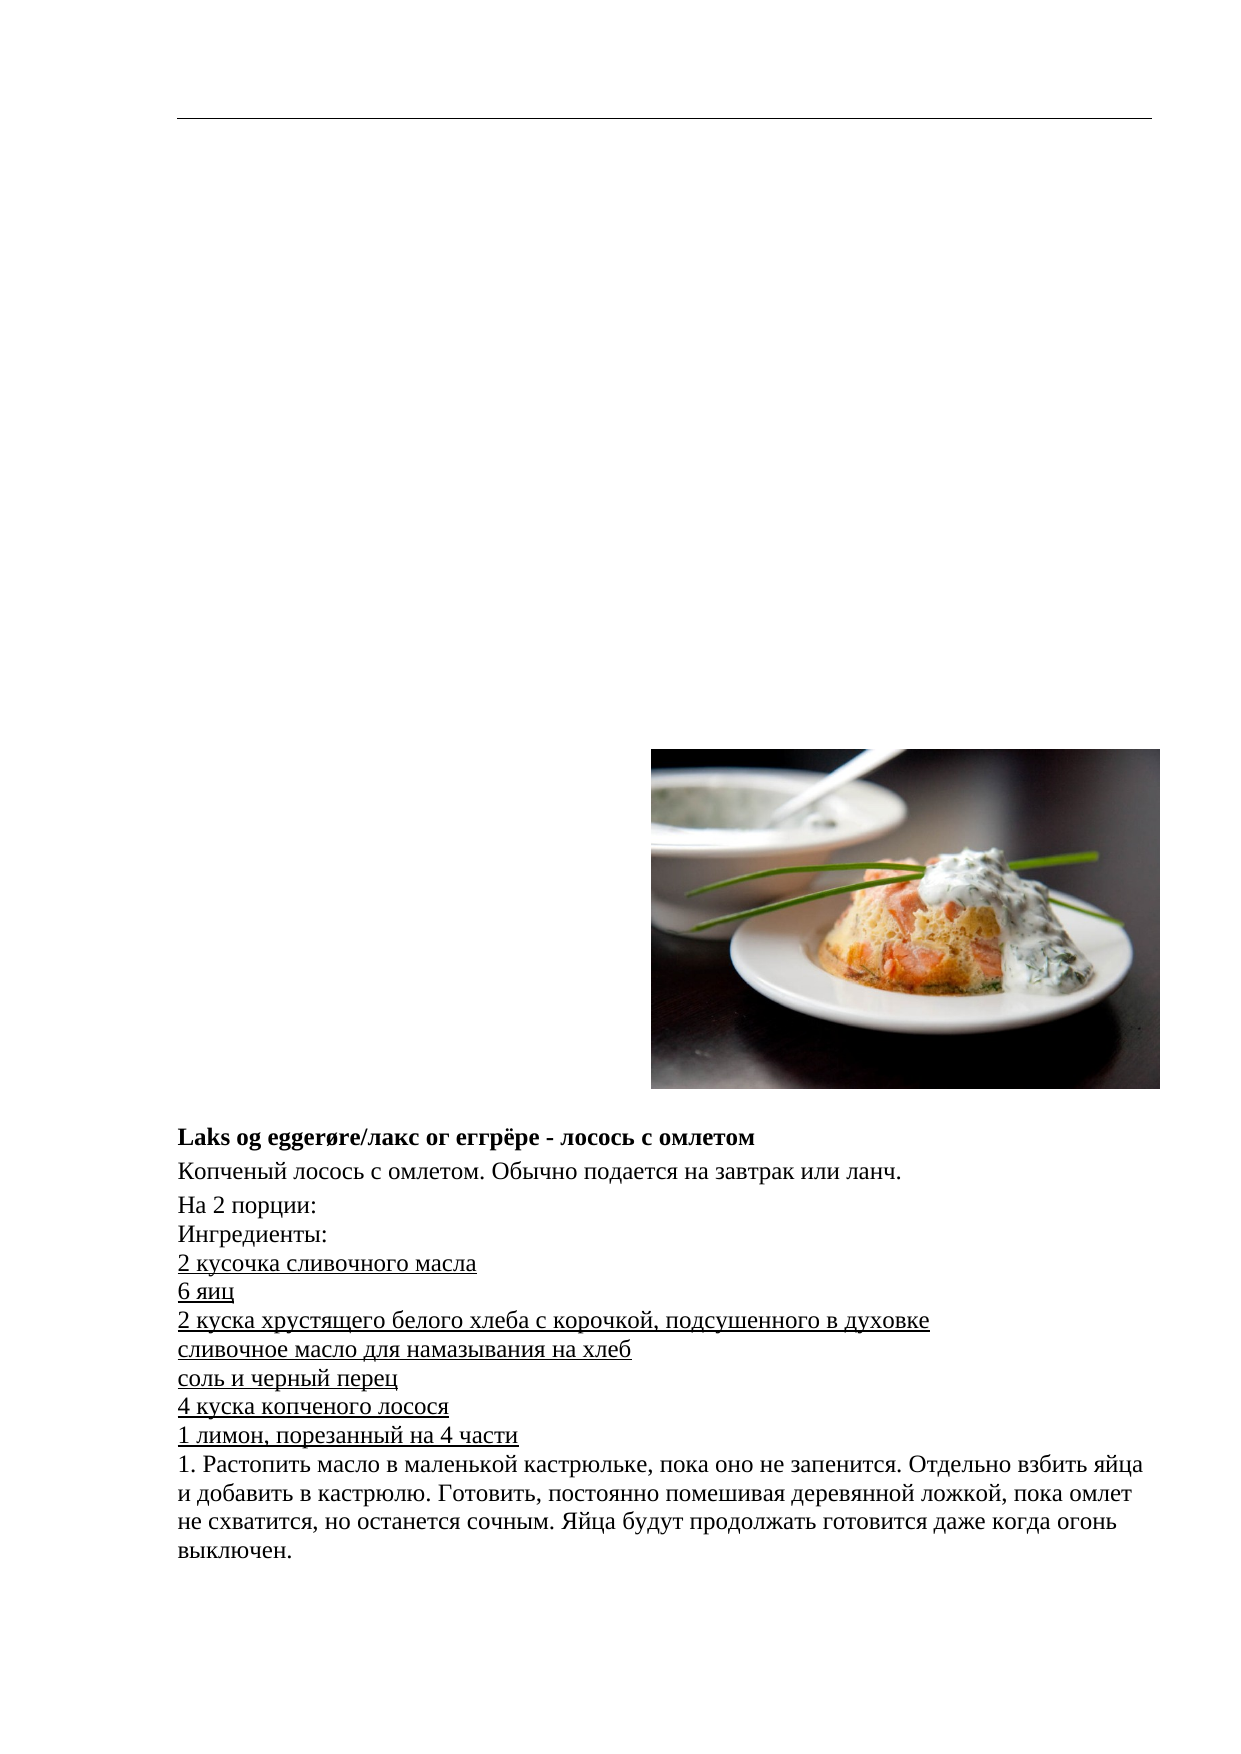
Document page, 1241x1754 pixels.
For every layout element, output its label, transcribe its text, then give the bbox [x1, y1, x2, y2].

text Ингредиенты: [177, 1219, 1152, 1248]
text На 2 порции: [177, 1190, 1152, 1219]
picture [651, 749, 1160, 1089]
text Копченый лосось с омлетом. Обычно подается на завтрак или ланч. [177, 1156, 1152, 1185]
text 1. Растопить масло в маленькой кастрюльке, пока оно не запенится. Отдельно взбить яйца и добавить в кастрюлю. Готовить, постоянно помешивая деревянной ложкой, пока омлет не схватится, но останется сочным. Яйца будут продолжать готовится даже когда огонь выключен. [177, 1449, 1152, 1564]
text 2 кусочка сливочного масла 6 яиц 2 куска хрустящего белого хлеба с корочкой, подсушенного в духовке сливочное масло для намазывания на хлеб соль и черный перец 4 куска копченого лосося 1 лимон, порезанный на 4 части [177, 1248, 1152, 1449]
text Laks og eggerøre/лакс ог еггрёре - лосось с омлетом [177, 119, 1152, 1151]
